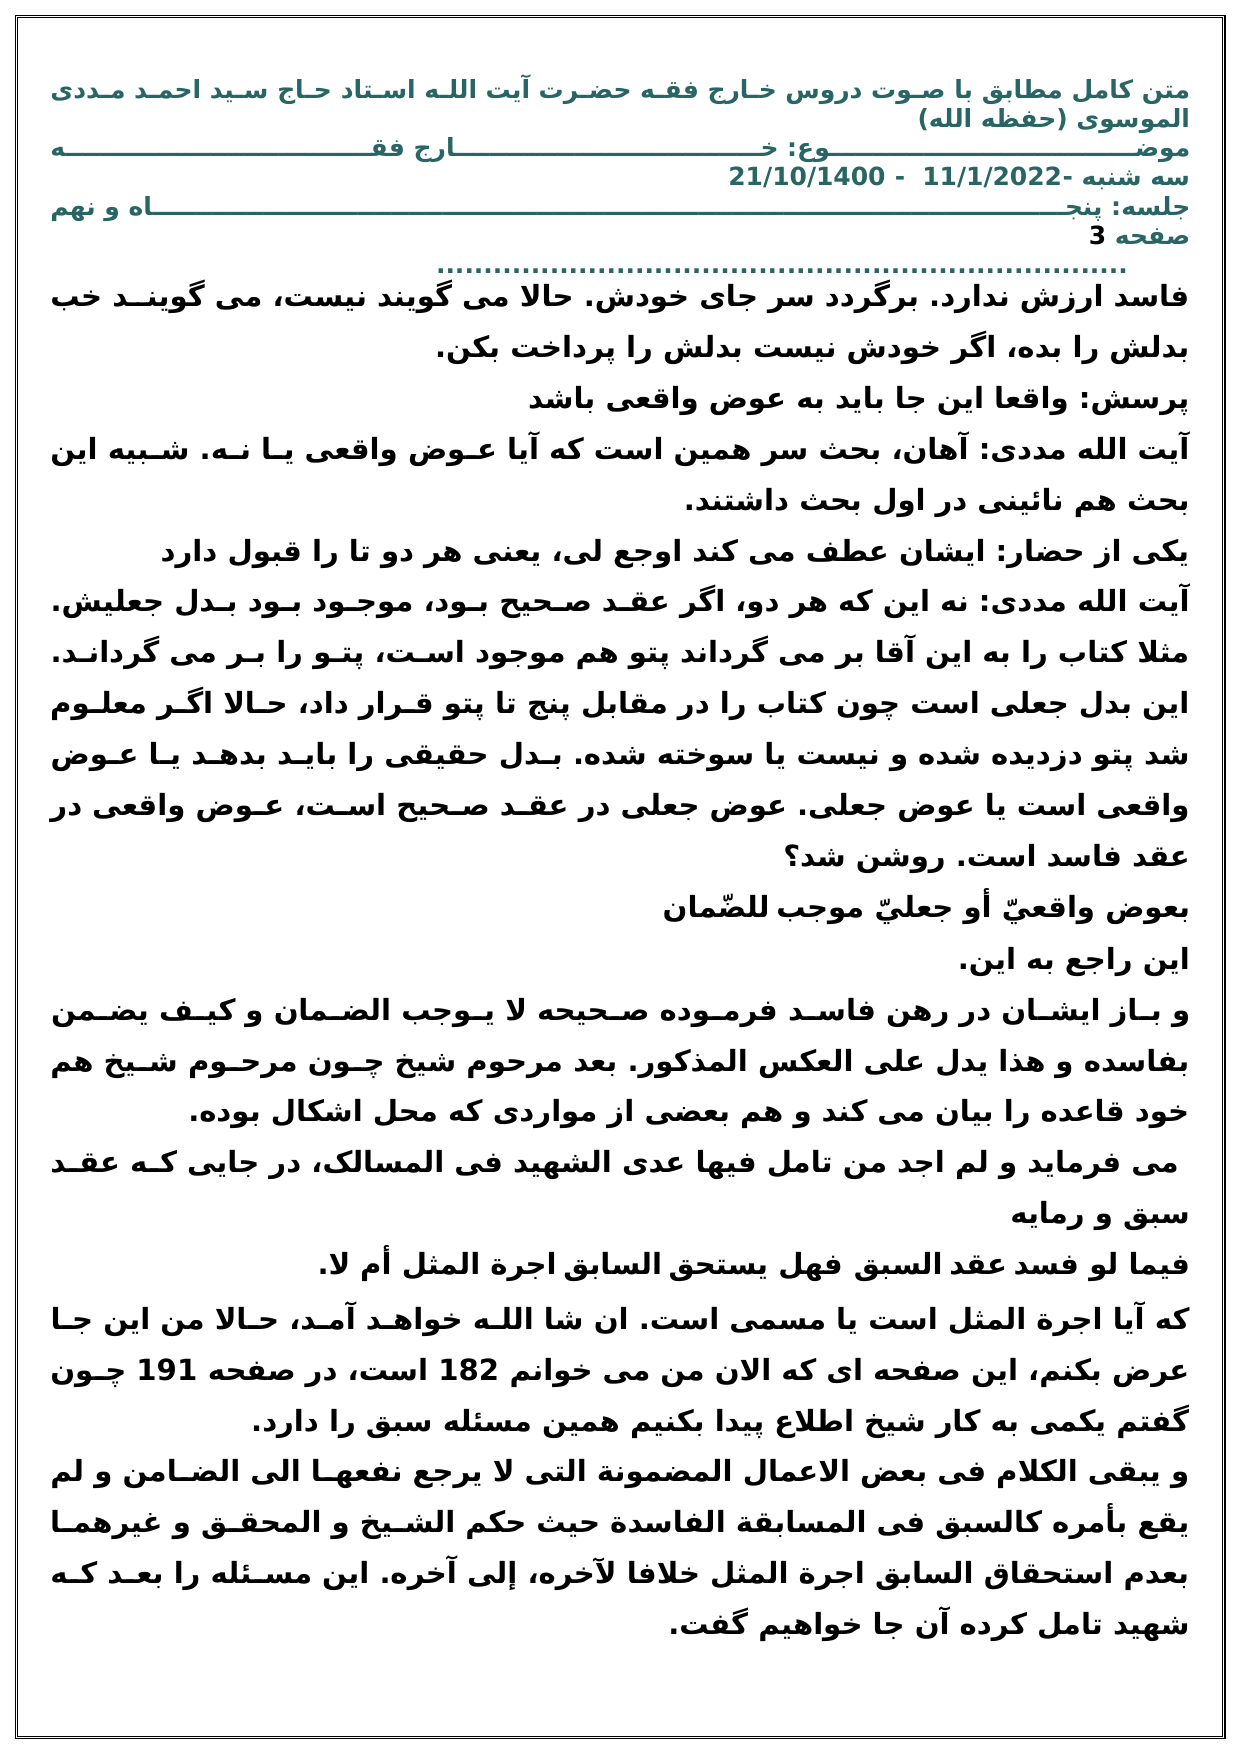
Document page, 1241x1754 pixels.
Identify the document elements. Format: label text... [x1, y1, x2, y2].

text که آیا اجرة المثل است یا مسمی است. ان شا الله خواهد آمد، حالا من این جا عرض بکنم، این صفحه ای که الان من می خوانم 182 است، در صفحه 191 چون گفتم یکمی به کار شیخ اطلاع پیدا بکنیم همین مسئله سبق را دارد. [50, 1302, 1190, 1438]
text آیت الله مددی: نه این که هر دو، اگر عقد صحیح بود، موجود بود بدل جعلیش. مثلا کتاب را به این آقا بر می گرداند پتو هم موجود است، پتو را بر می گرداند. این بدل جعلی است چون کتاب را در مقابل پنج تا پتو قرار داد، حالا اگر معلوم شد پتو دزدیده شده و نیست یا سوخته شده. بدل حقیقی را باید بدهد یا عوض واقعی است یا عوض جعلی. عوض جعلی در عقد صحیح است، عوض واقعی در عقد فاسد است. روشن شد؟ [50, 585, 1190, 873]
text این راجع به این. [50, 942, 1190, 976]
text فيما لو فسد عقد السبق فهل يستحق السابق اجرة المثل أم لا. [50, 1248, 843, 1282]
text و یبقی الکلام فی بعض الاعمال المضمونة التی لا یرجع نفعها الی الضامن و لم یقع بأمره کالسبق فی المسابقة الفاسدة حیث حکم الشیخ و المحقق و غیرهما بعدم استحقاق السابق اجرة المثل خلافا لآخره، إلی آخره. این مسئله را بعد که شهید تامل کرده آن جا خواهیم گفت. [50, 1455, 1190, 1642]
text آیت الله مددی: آهان، بحث سر همین است که آیا عوض واقعی یا نه. شبیه این بحث هم نائینی در اول بحث داشتند. [50, 432, 1190, 517]
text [50, 279, 1190, 364]
text و باز ایشان در رهن فاسد فرموده صحیحه لا یوجب الضمان و کیف یضمن بفاسده و هذا یدل علی العکس المذکور. بعد مرحوم شیخ چون مرحوم شیخ هم خود قاعده را بیان می کند و هم بعضی از مواردی که محل اشکال بوده. [50, 993, 1190, 1129]
text یکی از حضار: ایشان عطف می کند اوجع لی، یعنی هر دو تا را قبول دارد [50, 534, 1190, 568]
text بعوض واقعيّ أو جعليّ موجب للضّمان [50, 890, 1190, 925]
text فيما لو فسد عقد السبق فهل يستحق السابق اجرة المثل أم لا. [854, 1248, 1190, 1282]
text می فرماید و لم اجد من تامل فیها عدی الشهید فی المسالک، در جایی که عقد سبق و رمایه [50, 1146, 1190, 1231]
text پرسش: واقعا این جا باید به عوض واقعی باشد [50, 381, 1190, 415]
